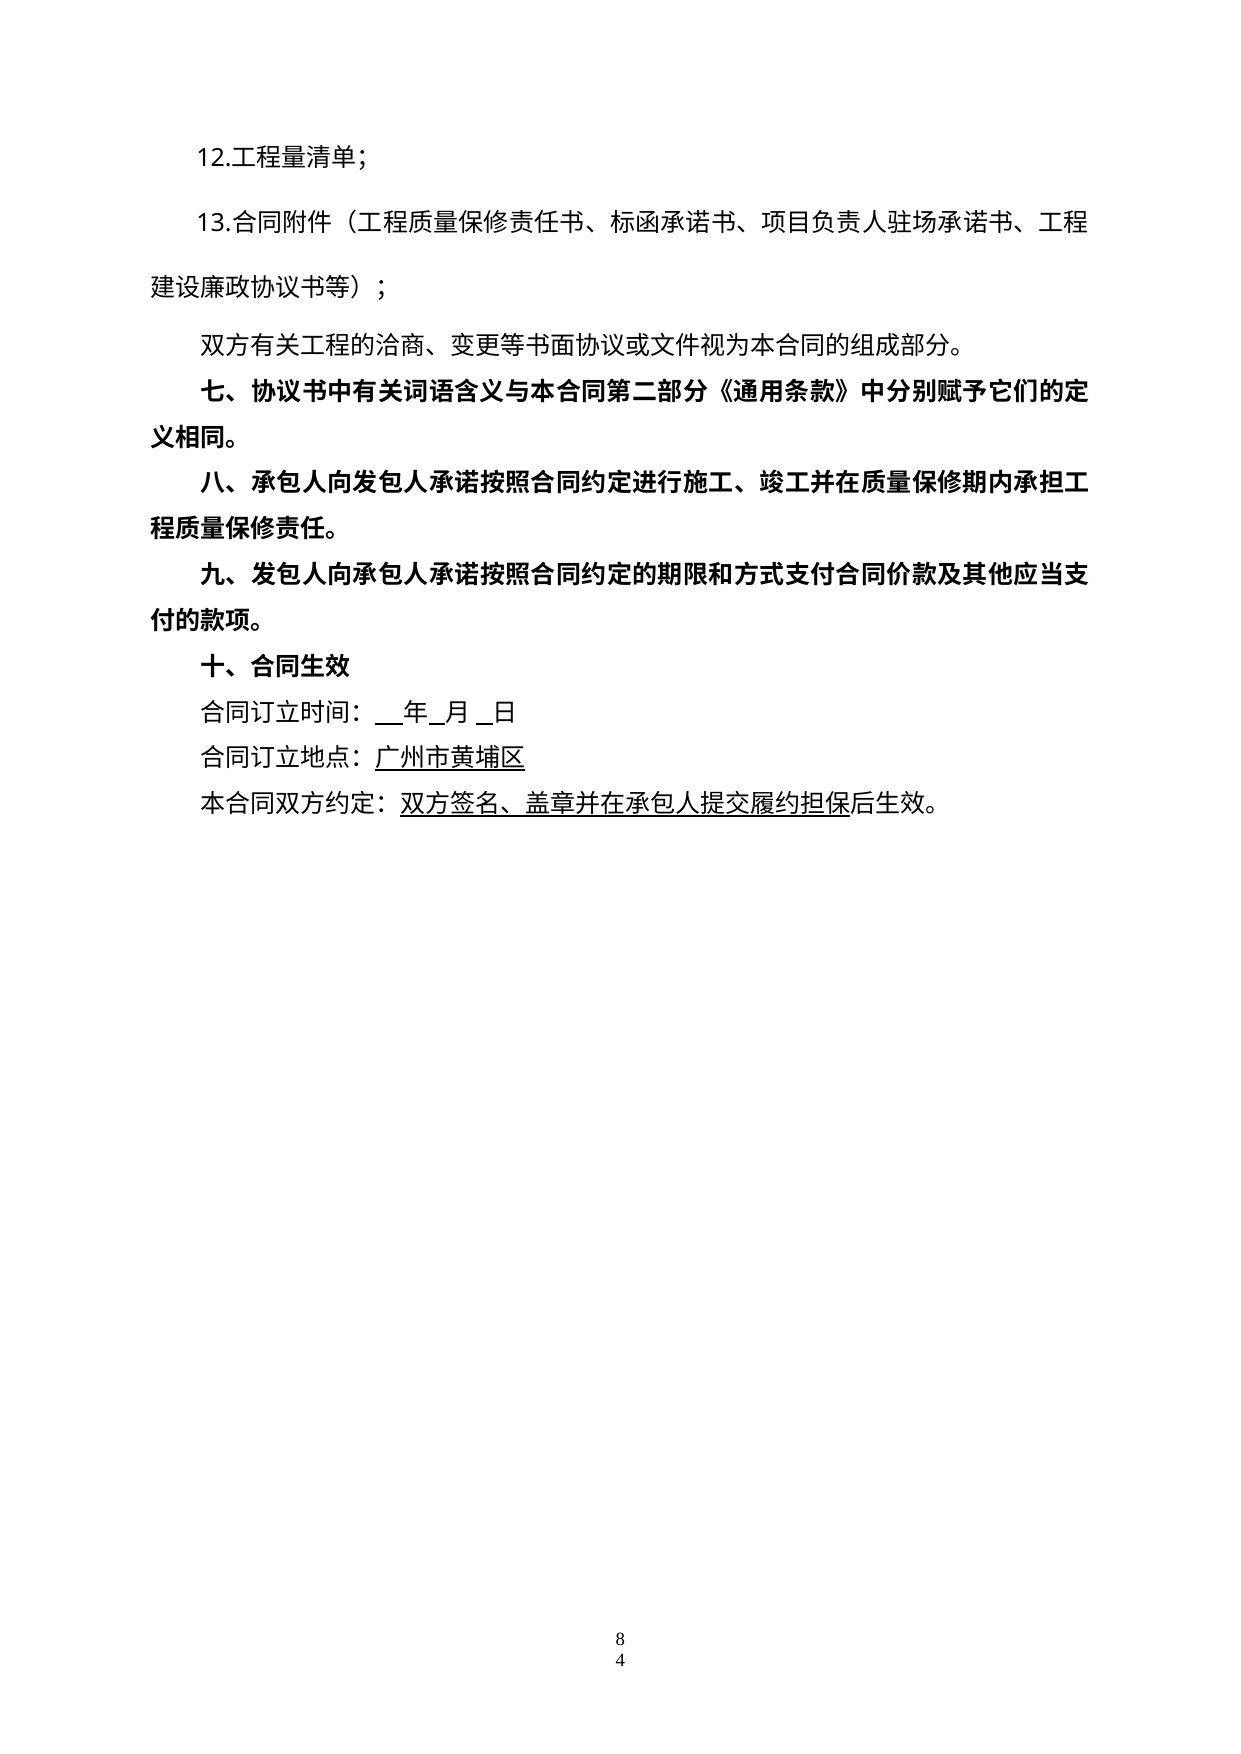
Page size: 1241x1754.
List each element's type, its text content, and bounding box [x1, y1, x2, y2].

text 八、承包人向发包人承诺按照合同约定进行施工、竣工并在质量保修期内承担工程质量保修责任。 [150, 455, 1090, 547]
text 七、协议书中有关词语含义与本合同第二部分《通用条款》中分别赋予它们的定义相同。 [150, 363, 1090, 455]
text 12.工程量清单； [150, 123, 1090, 188]
text 九、发包人向承包人承诺按照合同约定的期限和方式支付合同价款及其他应当支付的款项。 [150, 547, 1090, 638]
text 十、合同生效 [150, 638, 1090, 684]
text 本合同双方约定：双方签名、盖章并在承包人提交履约担保后生效。 [150, 776, 1090, 822]
text 合同订立地点：广州市黄埔区 [150, 730, 1090, 776]
text 合同订立时间： 年 月 日 [150, 684, 1090, 730]
text 13.合同附件（工程质量保修责任书、标函承诺书、项目负责人驻场承诺书、工程建设廉政协议书等）； [150, 188, 1090, 318]
text 双方有关工程的洽商、变更等书面协议或文件视为本合同的组成部分。 [150, 318, 1090, 363]
